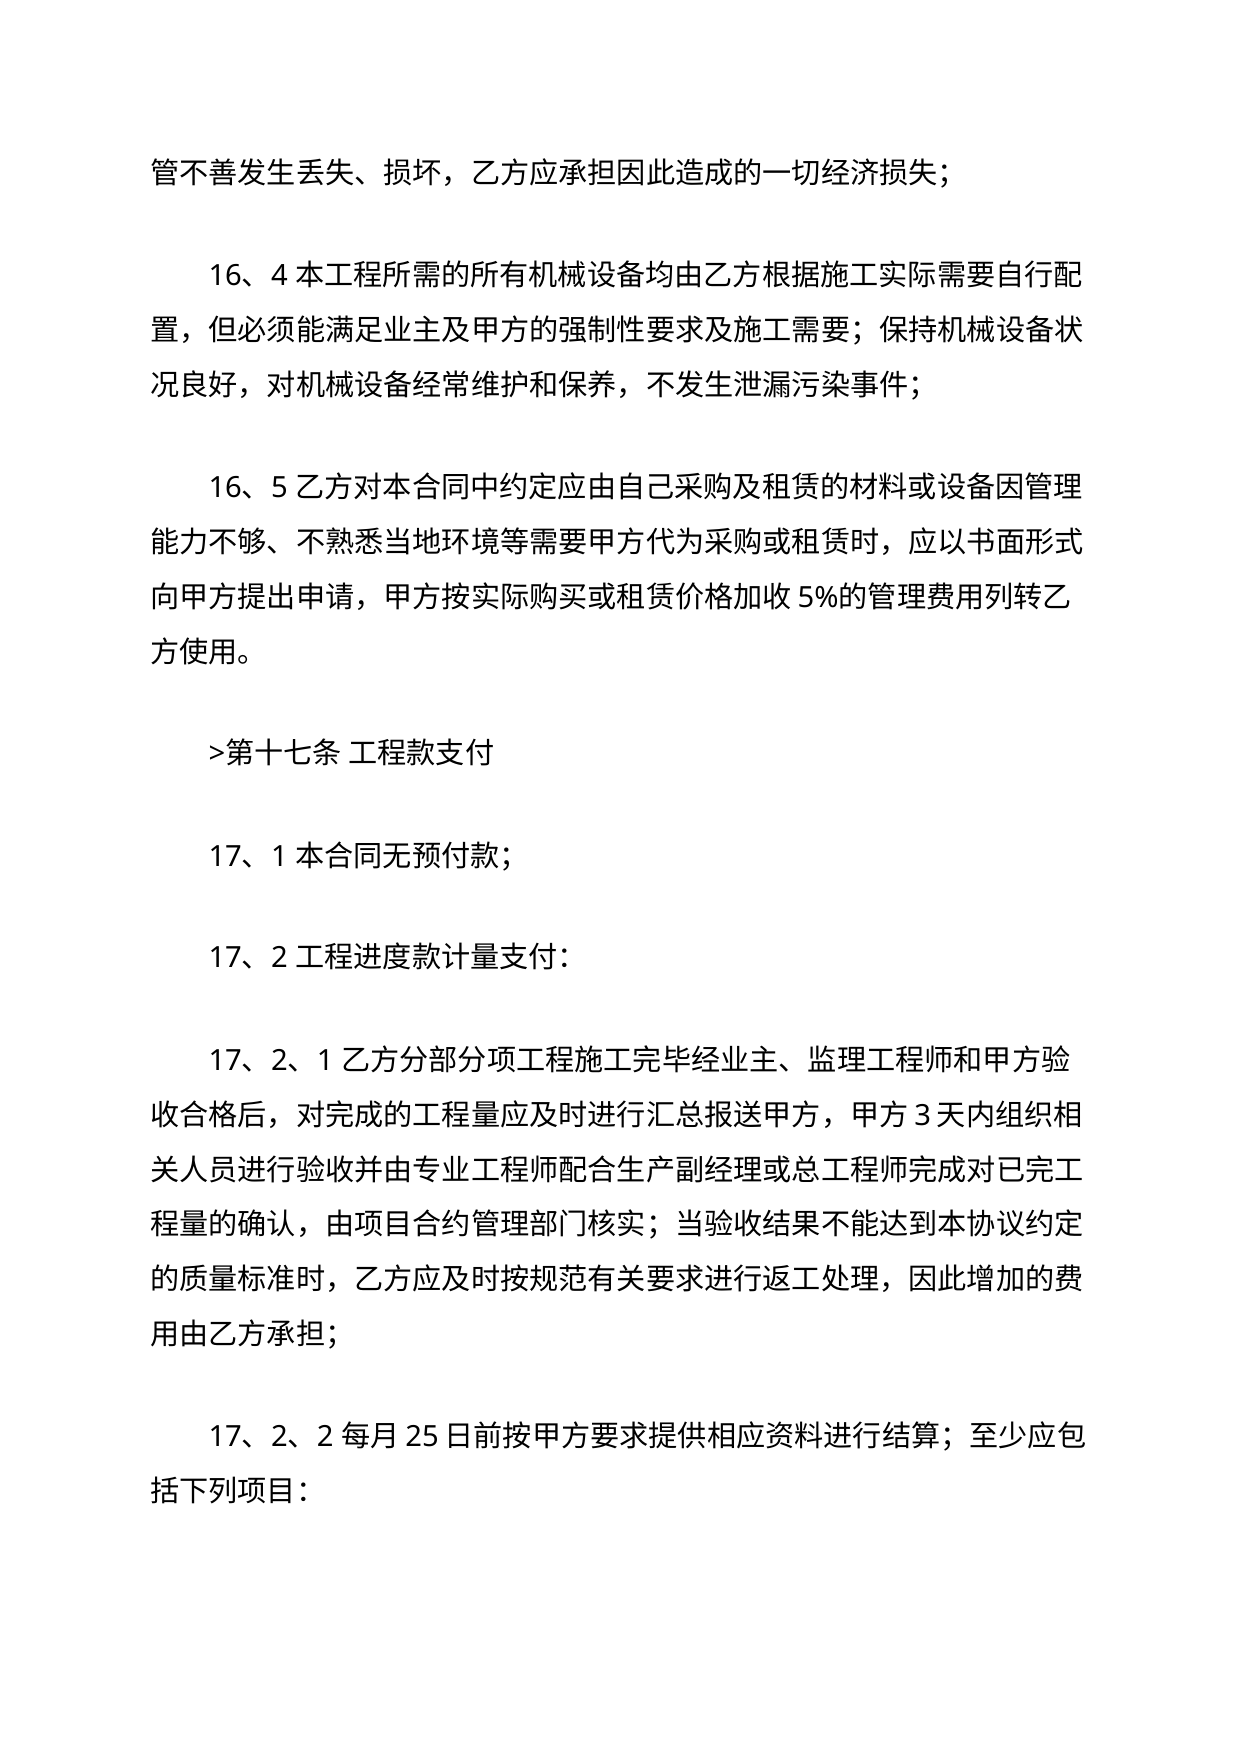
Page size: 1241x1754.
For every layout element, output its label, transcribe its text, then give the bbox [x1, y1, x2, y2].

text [150, 150, 1090, 192]
text 16、5 乙方对本合同中约定应由自己采购及租赁的材料或设备因管理能力不够、不熟悉当地环境等需要甲方代为采购或租赁时，应以书面形式向甲方提出申请，甲方按实际购买或租赁价格加收5%的管理费用列转乙方使用。 [150, 463, 1090, 671]
text 16、4 本工程所需的所有机械设备均由乙方根据施工实际需要自行配置，但必须能满足业主及甲方的强制性要求及施工需要；保持机械设备状况良好，对机械设备经常维护和保养，不发生泄漏污染事件； [150, 252, 1090, 404]
text 17、1 本合同无预付款； [150, 832, 1090, 874]
text 17、2 工程进度款计量支付： [150, 934, 1090, 976]
text 17、2、2 每月25日前按甲方要求提供相应资料进行结算；至少应包括下列项目： [150, 1412, 1090, 1510]
text 17、2、1 乙方分部分项工程施工完毕经业主、监理工程师和甲方验收合格后，对完成的工程量应及时进行汇总报送甲方，甲方3天内组织相关人员进行验收并由专业工程师配合生产副经理或总工程师完成对已完工程量的确认，由项目合约管理部门核实；当验收结果不能达到本协议约定的质量标准时，乙方应及时按规范有关要求进行返工处理，因此增加的费用由乙方承担； [150, 1036, 1090, 1353]
text >第十七条 工程款支付 [150, 730, 1090, 772]
